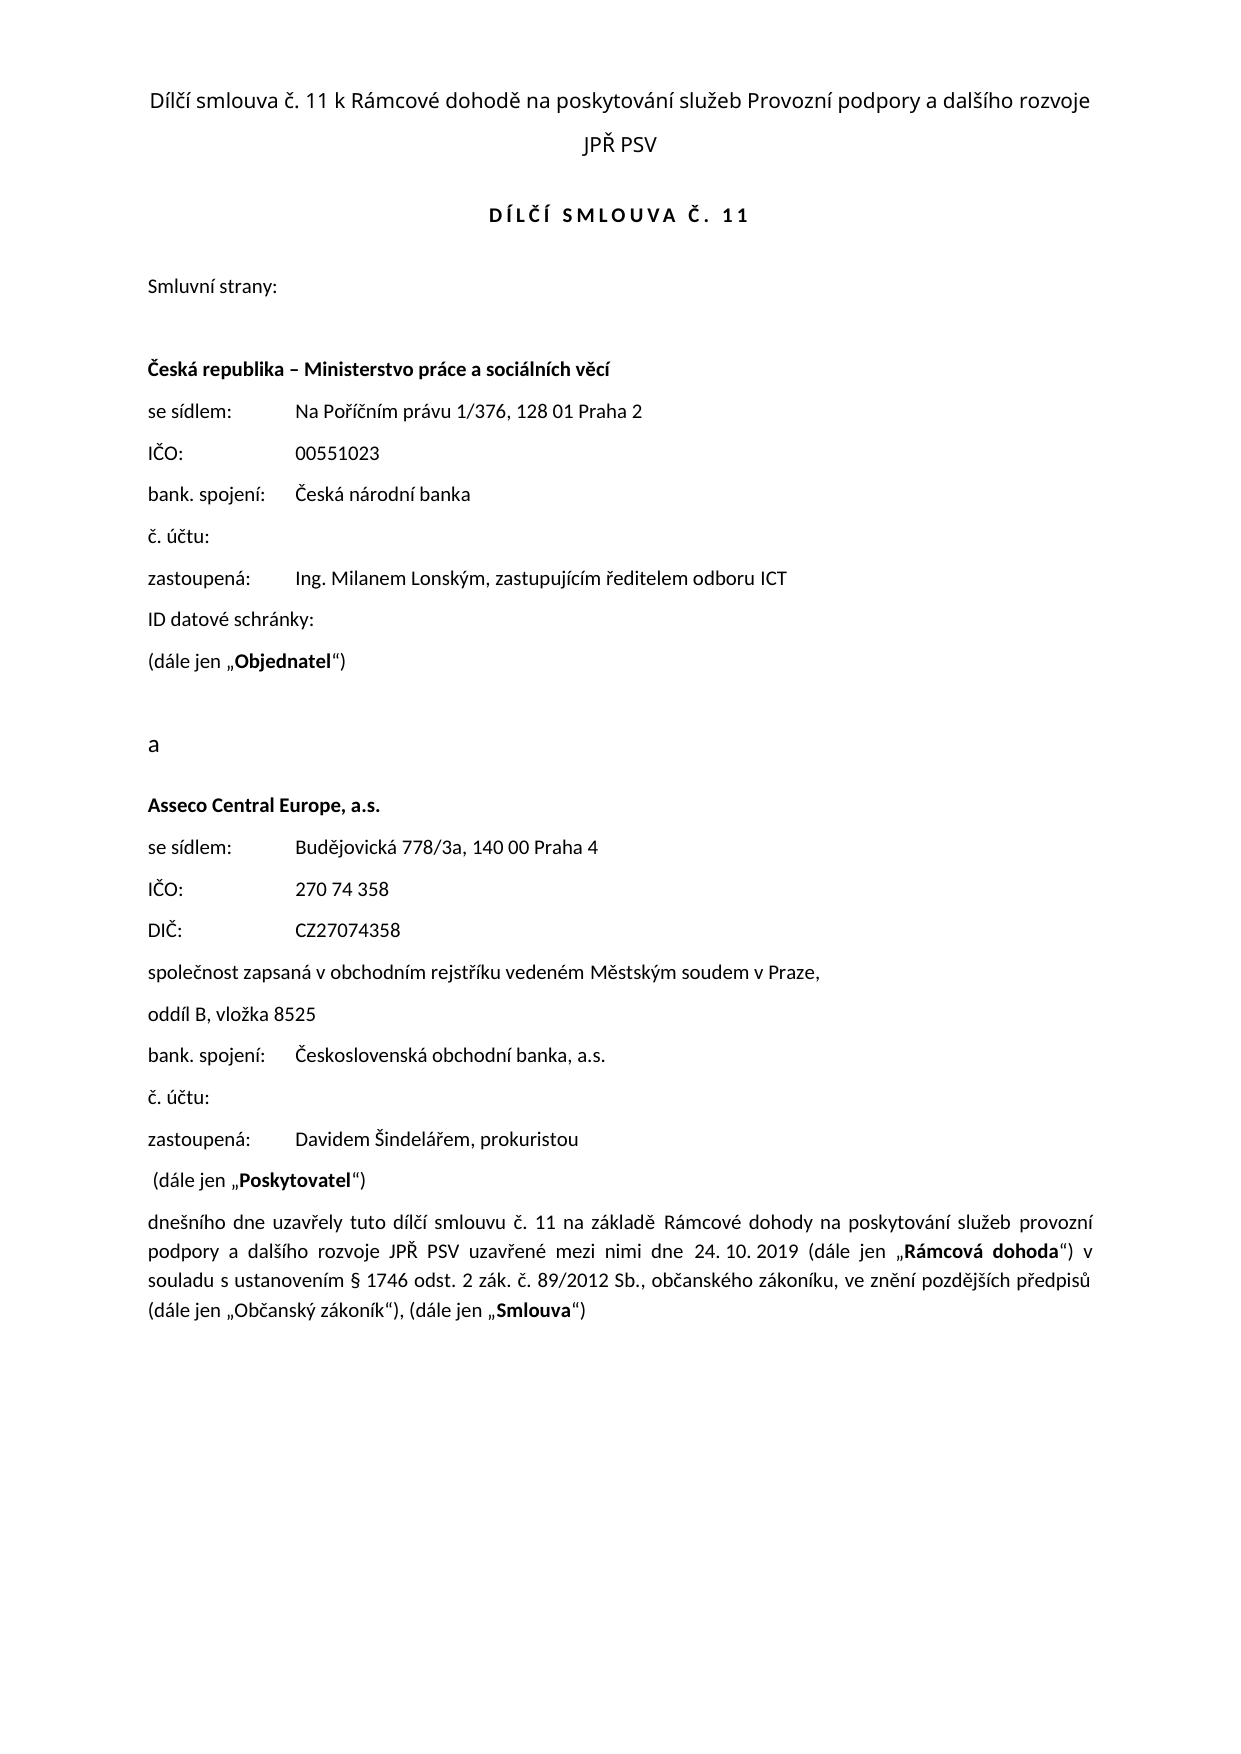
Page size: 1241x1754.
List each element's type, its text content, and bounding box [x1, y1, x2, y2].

text oddíl B, vložka 8525 [148, 998, 1092, 1027]
text a [148, 728, 1092, 759]
text se sídlem: Na Poříčním právu 1/376, 128 01 Praha 2 [148, 395, 1092, 424]
text Smluvní strany: [148, 270, 1092, 299]
text č. účtu: [148, 520, 1092, 549]
text Česká republika – Ministerstvo práce a sociálních věcí [148, 353, 1092, 383]
text se sídlem: Budějovická 778/3a, 140 00 Praha 4 [148, 831, 1092, 860]
text bank. spojení: Československá obchodní banka, a.s. [148, 1039, 1092, 1069]
text bank. spojení: Česká národní banka [148, 478, 1092, 508]
text zastoupená: Davidem Šindelářem, prokuristou [148, 1123, 1092, 1152]
text ID datové schránky: [148, 603, 1092, 633]
text zastoupená: Ing. Milanem Lonským, zastupujícím ředitelem odboru ICT [148, 562, 1092, 591]
text Asseco Central Europe, a.s. [148, 789, 1092, 819]
text IČO: 270 74 358 [148, 873, 1092, 902]
text DÍLČÍ SMLOUVA č. 11 [148, 202, 1092, 227]
text č. účtu: [148, 1081, 1092, 1110]
text IČO: 00551023 [148, 437, 1092, 466]
text dnešního dne uzavřely tuto dílčí smlouvu č. 11 na základě Rámcové dohody na poskytování služeb provozní podpory a dalšího rozvoje JPŘ PSV uzavřené mezi nimi dne 24. 10. 2019 (dále jen „Rámcová dohoda“) v souladu s ustanovením § 1746 odst. 2 zák. č. 89/2012 Sb., občanského zákoníku, ve znění pozdějších předpisů (dále jen „Občanský zákoník“), (dále jen „Smlouva“) [148, 1206, 1092, 1323]
text (dále jen „Poskytovatel“) [148, 1164, 1092, 1194]
text společnost zapsaná v obchodním rejstříku vedeném Městským soudem v Praze, [148, 956, 1092, 985]
text DIČ: CZ27074358 [148, 914, 1092, 944]
text (dále jen „Objednatel“) [148, 645, 1092, 674]
